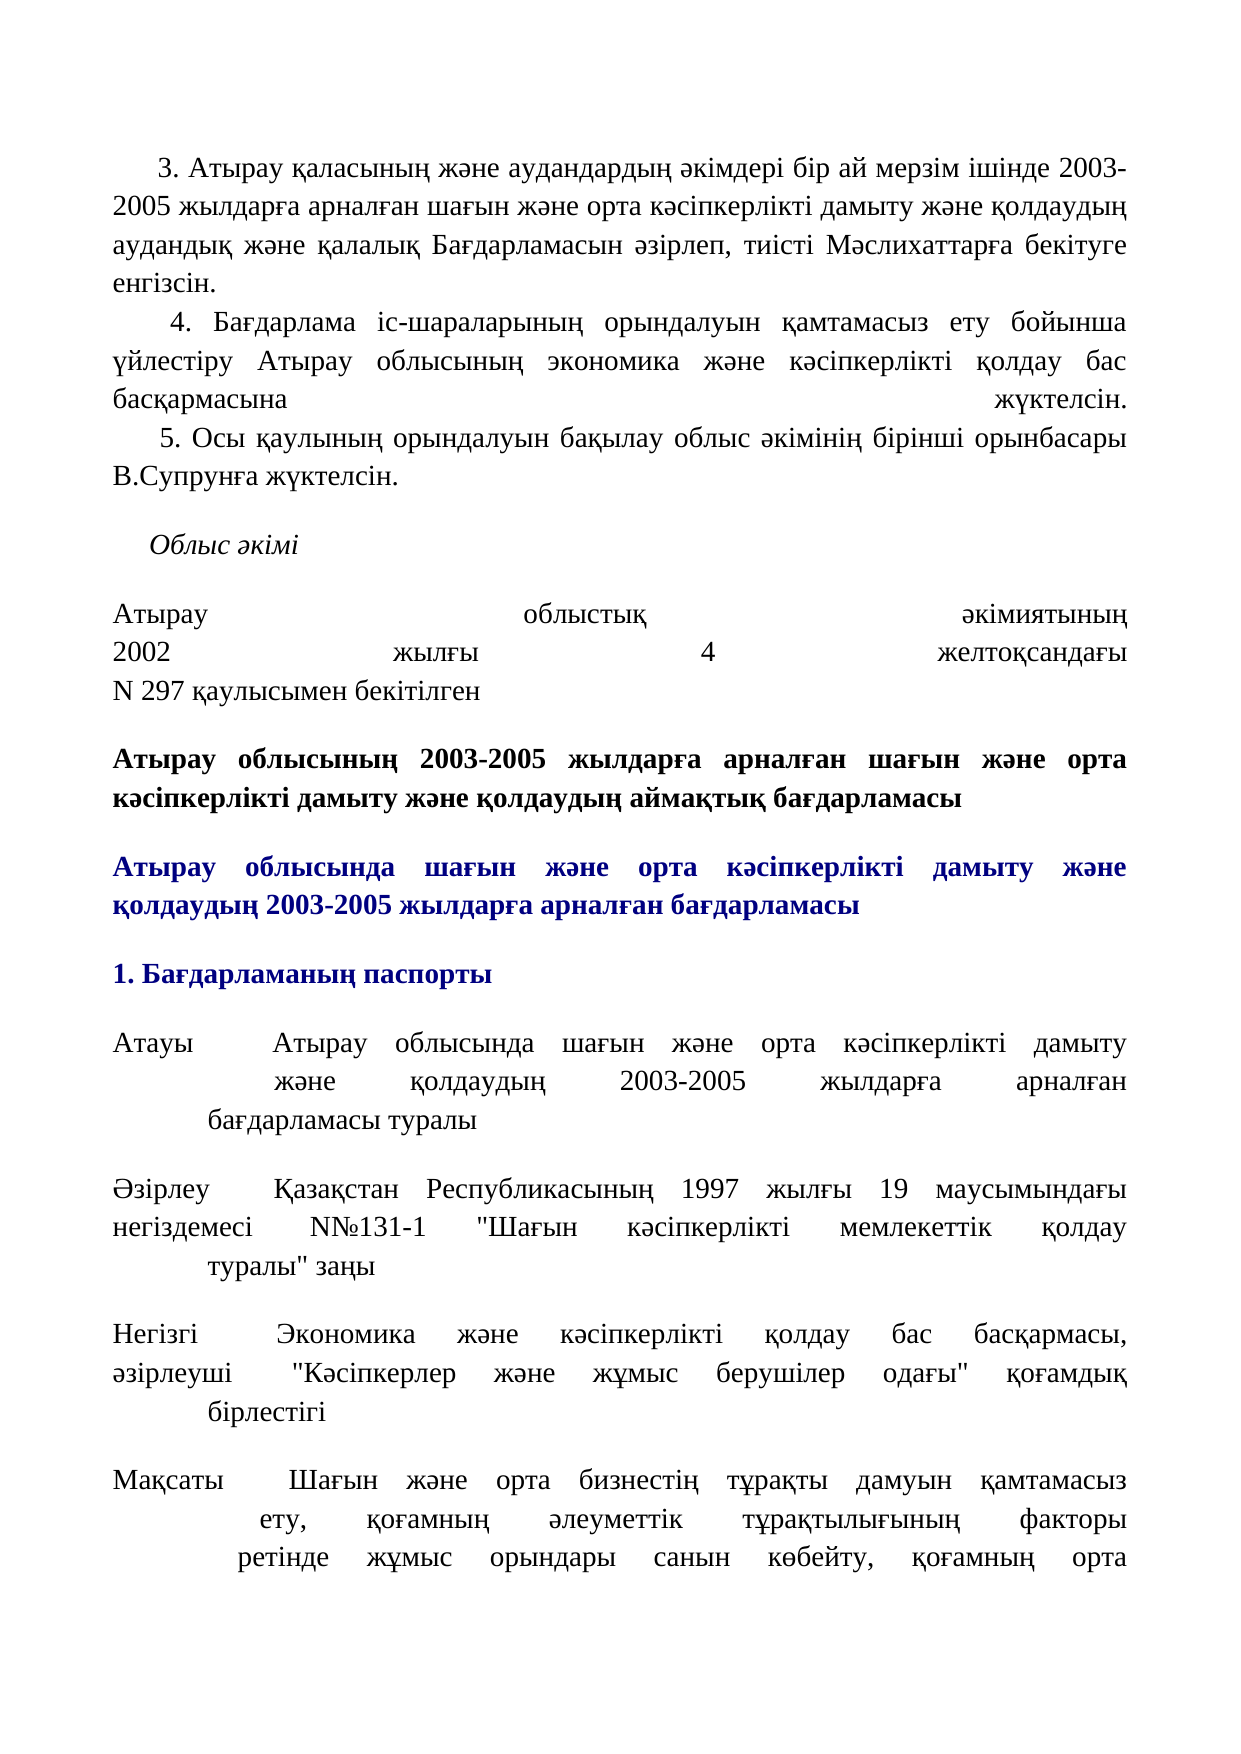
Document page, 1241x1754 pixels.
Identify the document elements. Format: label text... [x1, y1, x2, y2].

text Атырау облысының 2003-2005 жылдарға арналған шағын және орта кәсiпкерлiктi дамыту және қолдаудың аймақтық бағдарламасы [112, 742, 1128, 814]
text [112, 1462, 1128, 1573]
text Атауы Атырау облысында шағын және орта кәсiпкерлiктi дамыту және қолдаудың 2003-2005 жылдарға арналған бағдарламасы туралы [112, 1025, 1128, 1136]
text Әзiрлеу Қазақстан Республикасының 1997 жылғы 19 маусымындағы негiздемесi N№131-1 "Шағын кәсiпкерлiктi мемлекеттiк қолдау туралы" заңы [112, 1171, 1128, 1281]
text Облыс әкiмi [112, 527, 1128, 561]
text 1. Бағдарламаның паспорты [112, 956, 1128, 990]
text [112, 150, 1128, 492]
text Негiзгi Экономика және кәсiпкерлiктi қолдау бас басқармасы, әзiрлеушi "Кәсiпкерлер және жұмыс берушiлер одағы" қоғамдық бiрлестiгi [112, 1317, 1128, 1427]
text Атырау облысында шағын және орта кәсiпкерлiктi дамыту және қолдаудың 2003-2005 жылдарға арналған бағдарламасы [112, 849, 1128, 921]
text Атырау облыстық әкімиятының 2002 жылғы 4 желтоқсандағы N 297 қаулысымен бекітілген [112, 596, 1128, 706]
